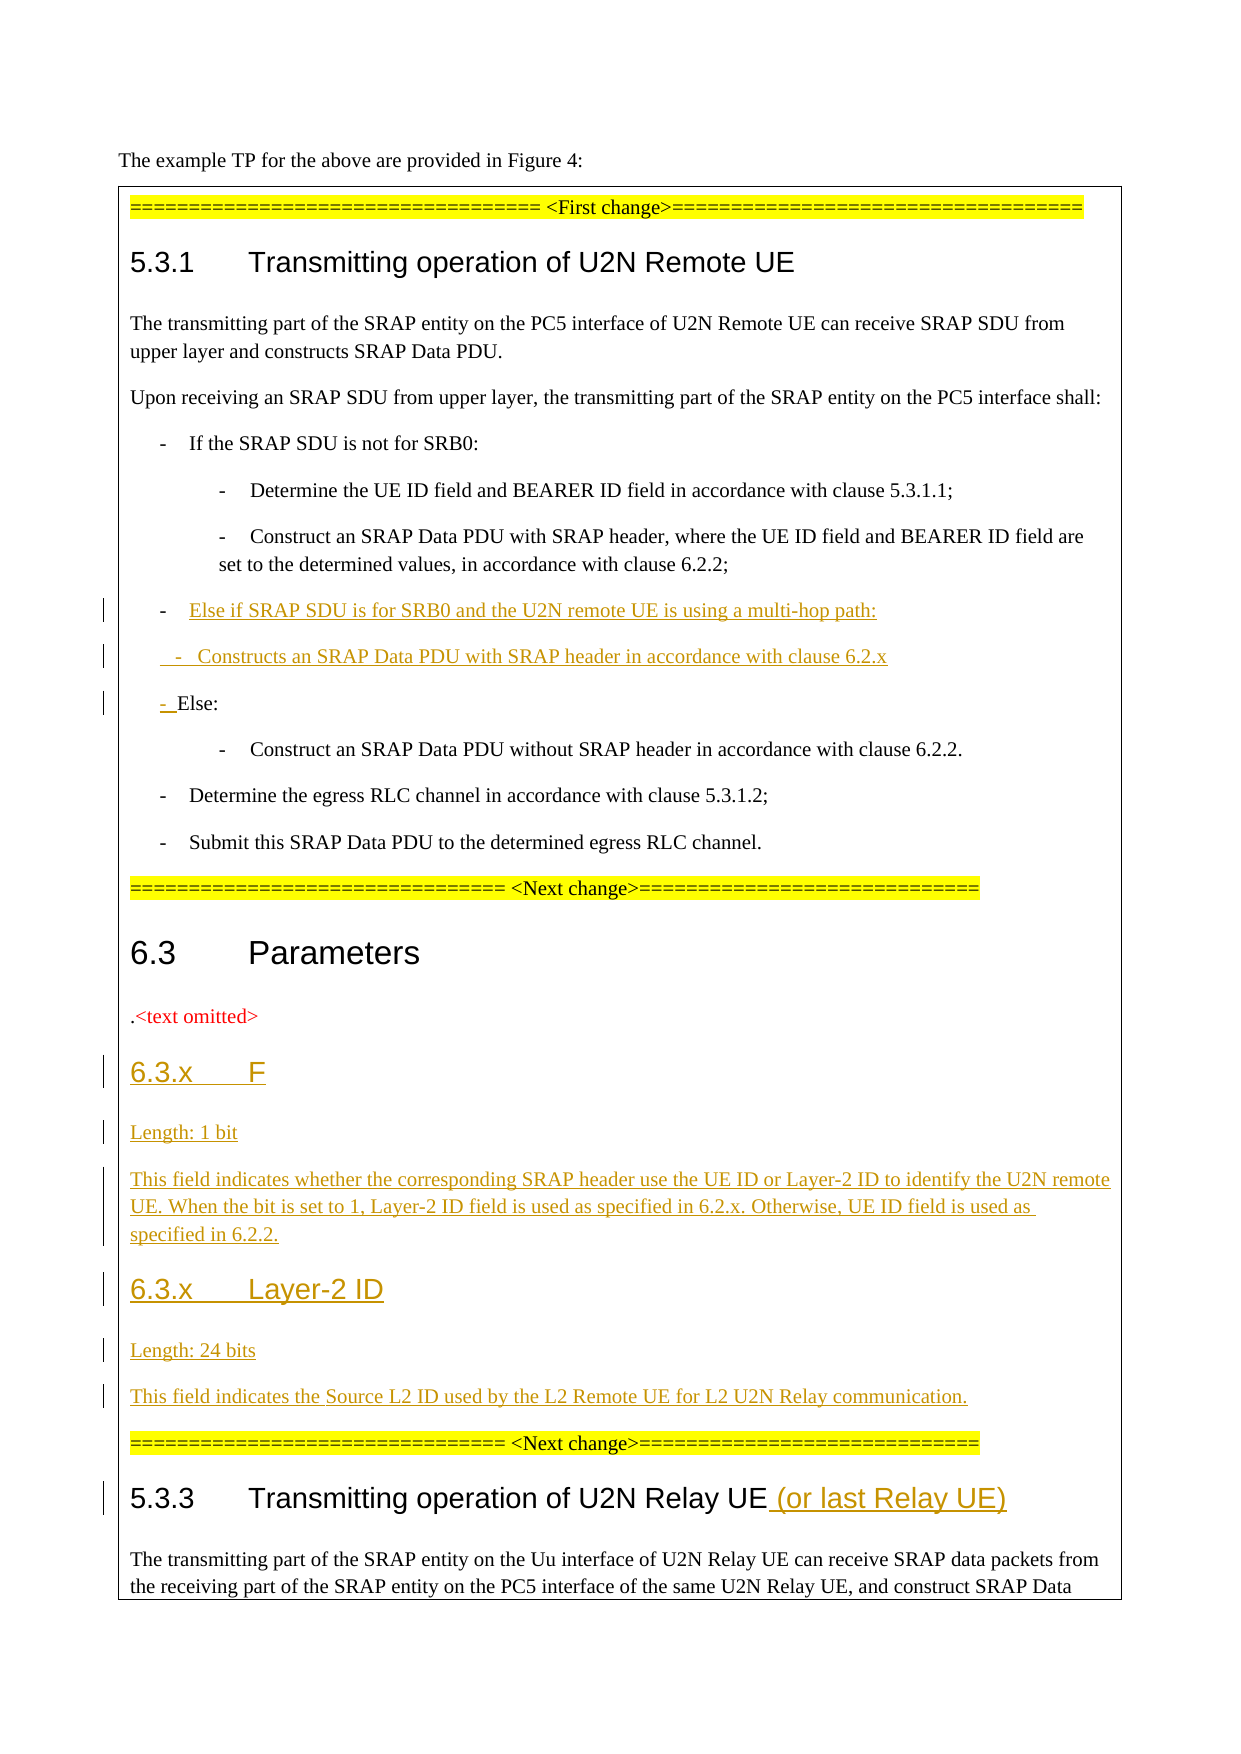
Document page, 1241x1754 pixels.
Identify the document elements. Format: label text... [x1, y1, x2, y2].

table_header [119, 187, 1121, 1598]
text The example TP for the above are provided in Figure 4: [118, 147, 1122, 172]
